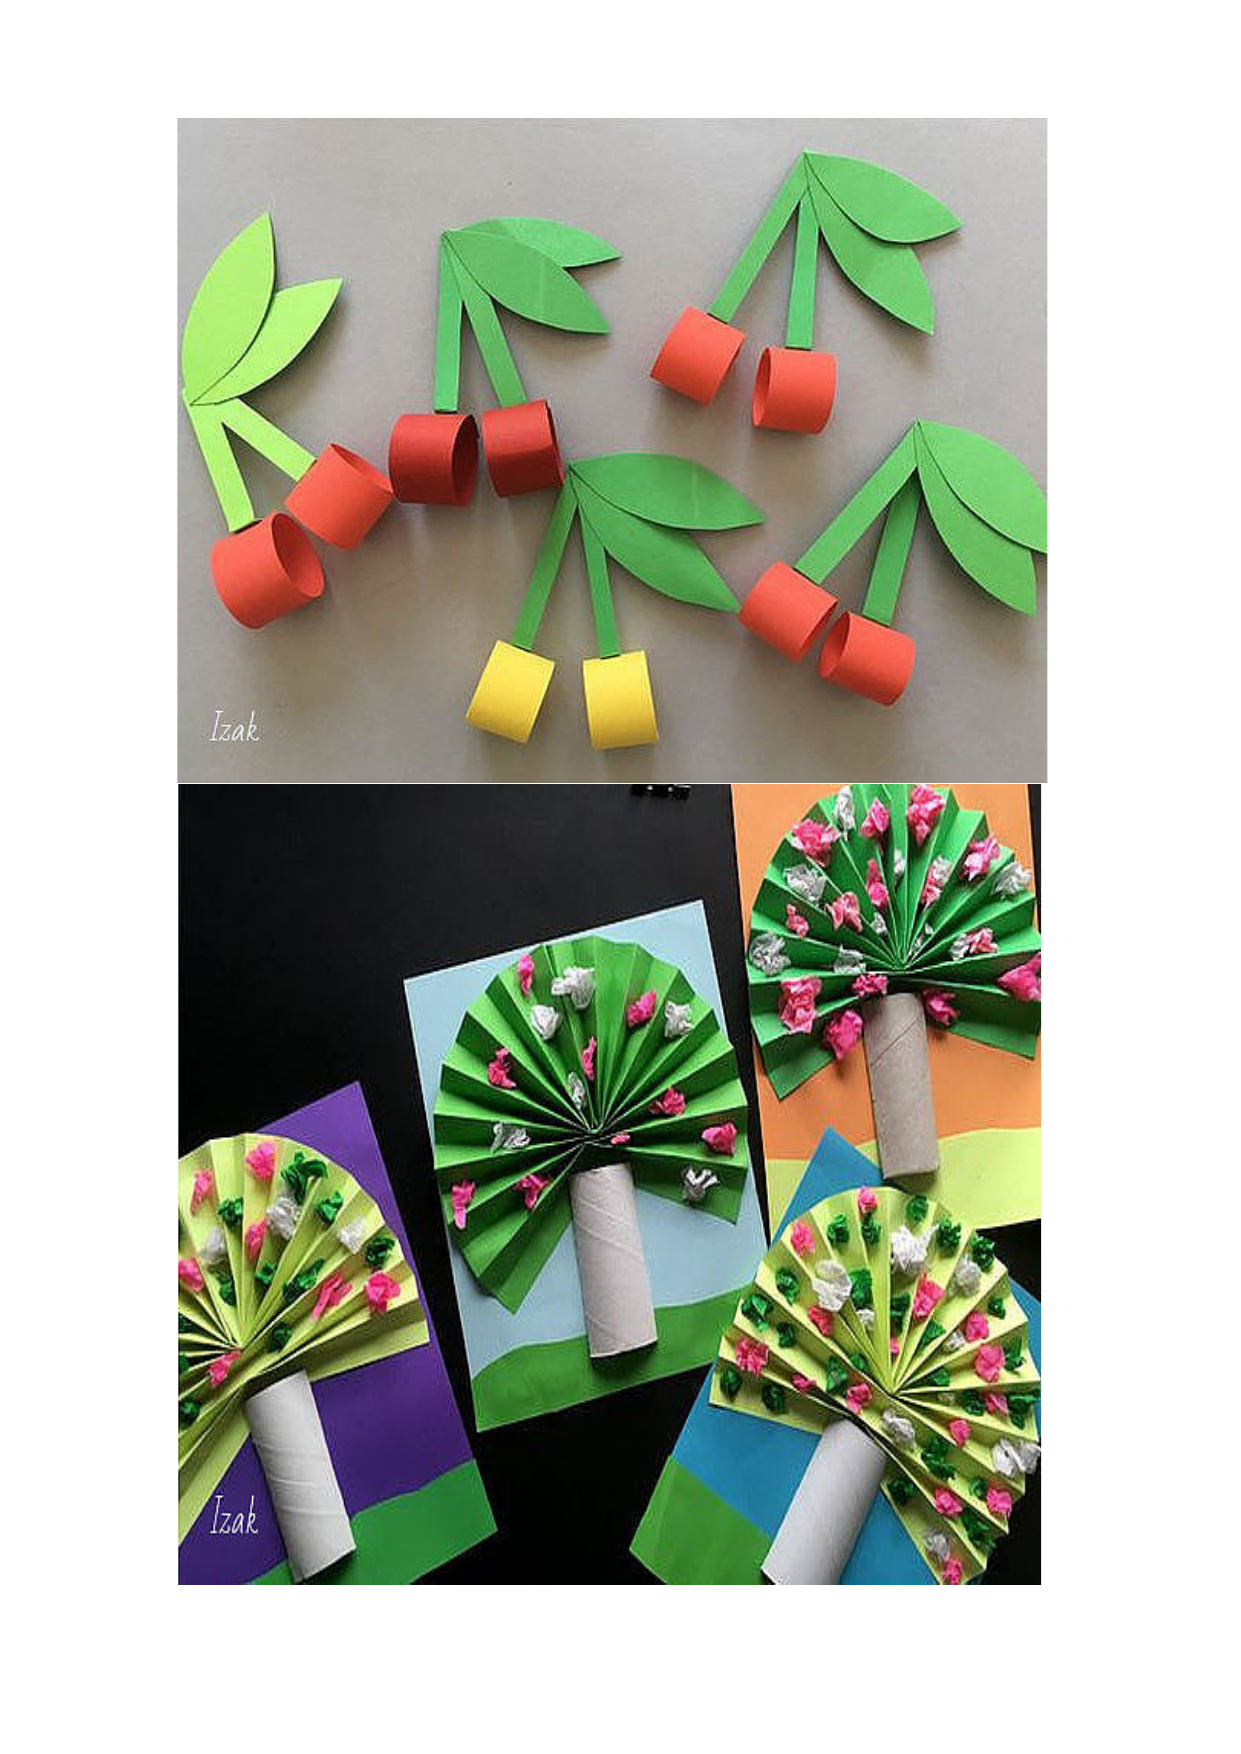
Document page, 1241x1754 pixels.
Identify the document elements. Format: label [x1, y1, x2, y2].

picture [177, 784, 1042, 1585]
picture [177, 118, 1048, 783]
